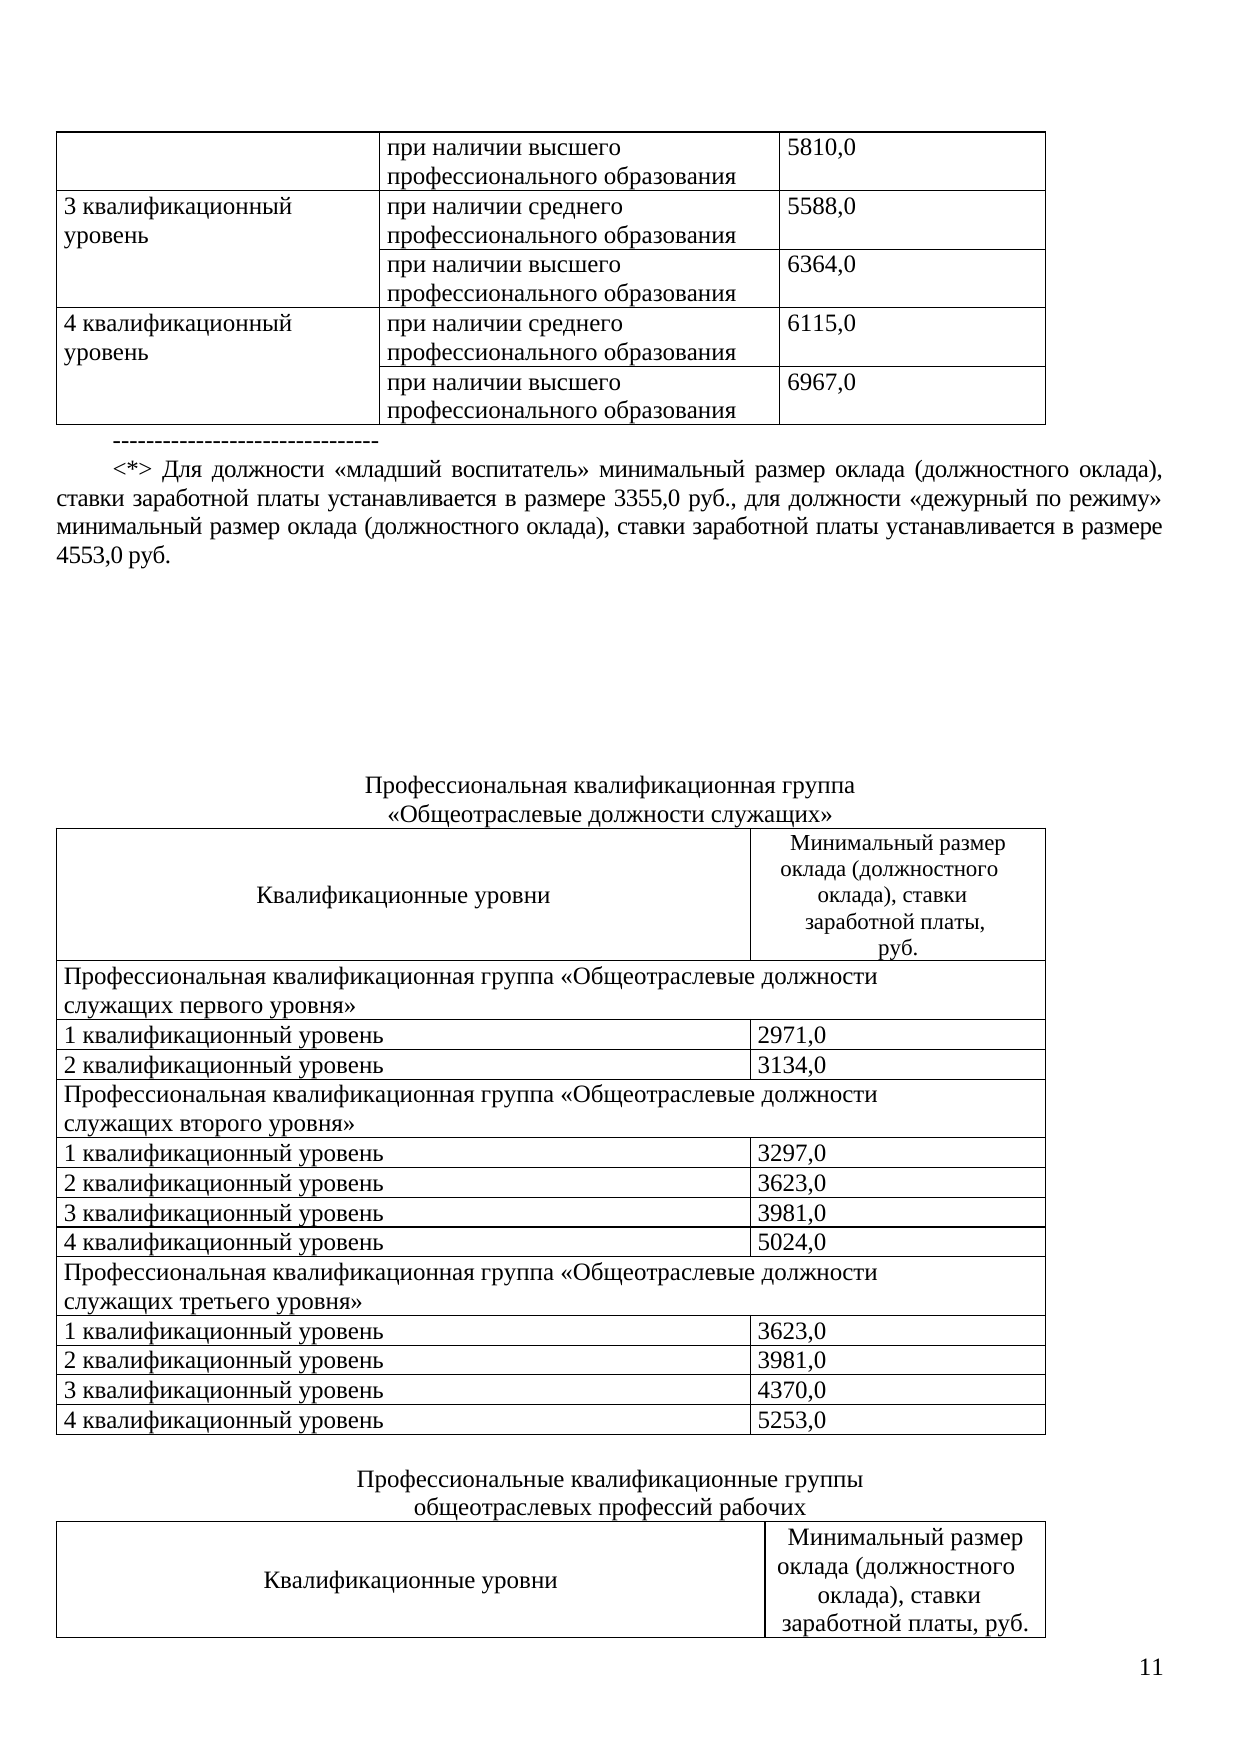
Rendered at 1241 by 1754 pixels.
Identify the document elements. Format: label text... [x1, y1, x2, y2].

table_cell 1 квалификационный уровень [57, 1316, 750, 1344]
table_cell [380, 191, 779, 248]
table_cell 1 квалификационный уровень [57, 1138, 750, 1167]
table_header Минимальный размер оклада (должностного оклада), ставки заработной платы, руб. [751, 829, 1045, 960]
table_cell 4 квалификационный уровень [57, 1228, 750, 1256]
table_cell 3623,0 [751, 1316, 1045, 1344]
table_cell 6115,0 [780, 308, 1045, 366]
table_cell Профессиональная квалификационная группа «Общеотраслевые должности служащих третьего уровня» [57, 1257, 1045, 1315]
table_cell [380, 250, 779, 307]
table_cell 1 квалификационный уровень [57, 1020, 750, 1049]
text Профессиональная квалификационная группа [56, 770, 1163, 799]
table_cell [380, 133, 779, 190]
table_cell 2971,0 [751, 1020, 1045, 1049]
text «Общеотраслевые должности служащих» [56, 799, 1163, 828]
table_cell 6967,0 [780, 367, 1045, 424]
table_header Минимальный размер оклада (должностного оклада), ставки заработной платы, руб. [766, 1522, 1045, 1637]
table_cell 4 квалификационный уровень [57, 1405, 750, 1434]
table_header Квалификационные уровни [57, 829, 750, 960]
table_cell 3 квалификационный уровень [57, 1375, 750, 1404]
text <*> Для должности «младший воспитатель» минимальный размер оклада (должностного оклада), ставки заработной платы устанавливается в размере 3355,0 руб., для должности «дежурный по режиму» минимальный размер оклада (должностного оклада), ставки заработной платы устанавливается в размере 4553,0 руб. [56, 454, 1163, 569]
text Профессиональные квалификационные группы [56, 1464, 1163, 1492]
table_cell 3981,0 [751, 1198, 1045, 1226]
table_header Квалификационные уровни [57, 1522, 764, 1637]
table_cell Профессиональная квалификационная группа «Общеотраслевые должности служащих второго уровня» [57, 1080, 1045, 1137]
table_cell 4370,0 [751, 1375, 1045, 1404]
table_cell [57, 133, 379, 190]
table_cell 5810,0 [780, 133, 1045, 190]
table_cell 2 квалификационный уровень [57, 1050, 750, 1078]
table_cell 5253,0 [751, 1405, 1045, 1434]
table_cell 3 квалификационный уровень [57, 191, 379, 307]
table_cell 2 квалификационный уровень [57, 1168, 750, 1197]
table_cell 6364,0 [780, 250, 1045, 307]
table_cell 3 квалификационный уровень [57, 1198, 750, 1226]
table_cell 3623,0 [751, 1168, 1045, 1197]
table_cell 5024,0 [751, 1228, 1045, 1256]
table_cell 3981,0 [751, 1346, 1045, 1374]
text общеотраслевых профессий рабочих [56, 1492, 1163, 1521]
table_cell при наличии высшего профессионального образования [380, 367, 779, 424]
table_cell 3297,0 [751, 1138, 1045, 1167]
table_cell при наличии среднего профессионального образования [380, 308, 779, 366]
table_cell 2 квалификационный уровень [57, 1346, 750, 1374]
table_cell 3134,0 [751, 1050, 1045, 1078]
table_cell 4 квалификационный уровень [57, 308, 379, 424]
table_cell 5588,0 [780, 191, 1045, 248]
text -------------------------------- [56, 425, 1163, 454]
table_cell Профессиональная квалификационная группа «Общеотраслевые должности служащих первого уровня» [57, 961, 1045, 1019]
